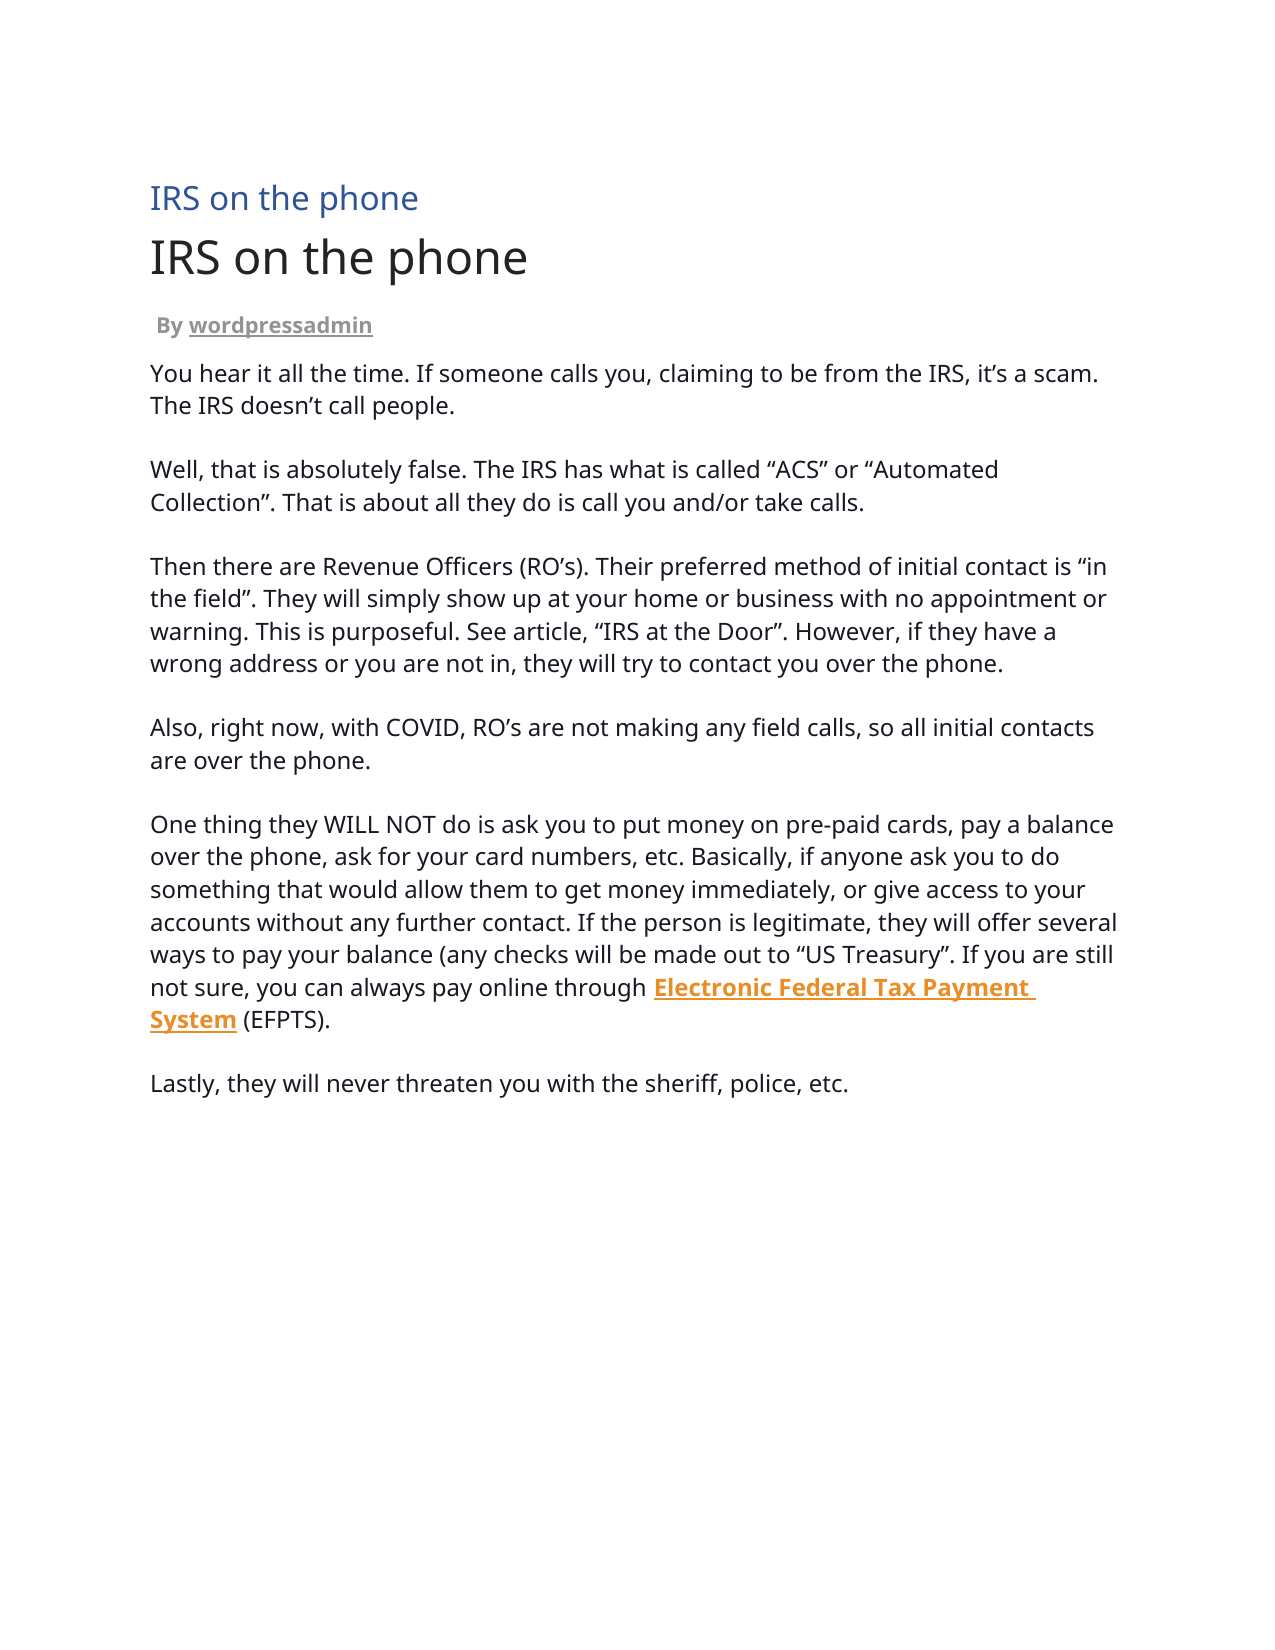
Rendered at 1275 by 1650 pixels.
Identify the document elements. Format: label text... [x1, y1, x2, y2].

text Well, that is absolutely false. The IRS has what is called “ACS” or “Automated Collection”. That is about all they do is call you and/or take calls. [150, 453, 1125, 518]
text By wordpressadmin [150, 308, 1125, 340]
subtitle IRS on the phone [150, 175, 1125, 220]
subtitle IRS on the phone [150, 224, 1125, 288]
text Also, right now, with COVID, RO’s are not making any field calls, so all initial contacts are over the phone. [150, 711, 1125, 776]
text Lastly, they will never threaten you with the sheriff, police, etc. [150, 1067, 1125, 1099]
text You hear it all the time. If someone calls you, claiming to be from the IRS, it’s a scam. The IRS doesn’t call people. [150, 356, 1125, 422]
text Then there are Revenue Officers (RO’s). Their preferred method of initial contact is “in the field”. They will simply show up at your home or business with no appointment or warning. This is purposeful. See article, “IRS at the Door”. However, if they have a wrong address or you are not in, they will try to contact you over the phone. [150, 549, 1125, 680]
text One thing they WILL NOT do is ask you to put money on pre-paid cards, pay a balance over the phone, ask for your card numbers, etc. Basically, if anyone ask you to do something that would allow them to get money immediately, or give access to your accounts without any further contact. If the person is legitimate, they will offer several ways to pay your balance (any checks will be made out to “US Treasury”. If you are still not sure, you can always pay online through Electronic Federal Tax Payment System (EFPTS). [150, 807, 1125, 1036]
